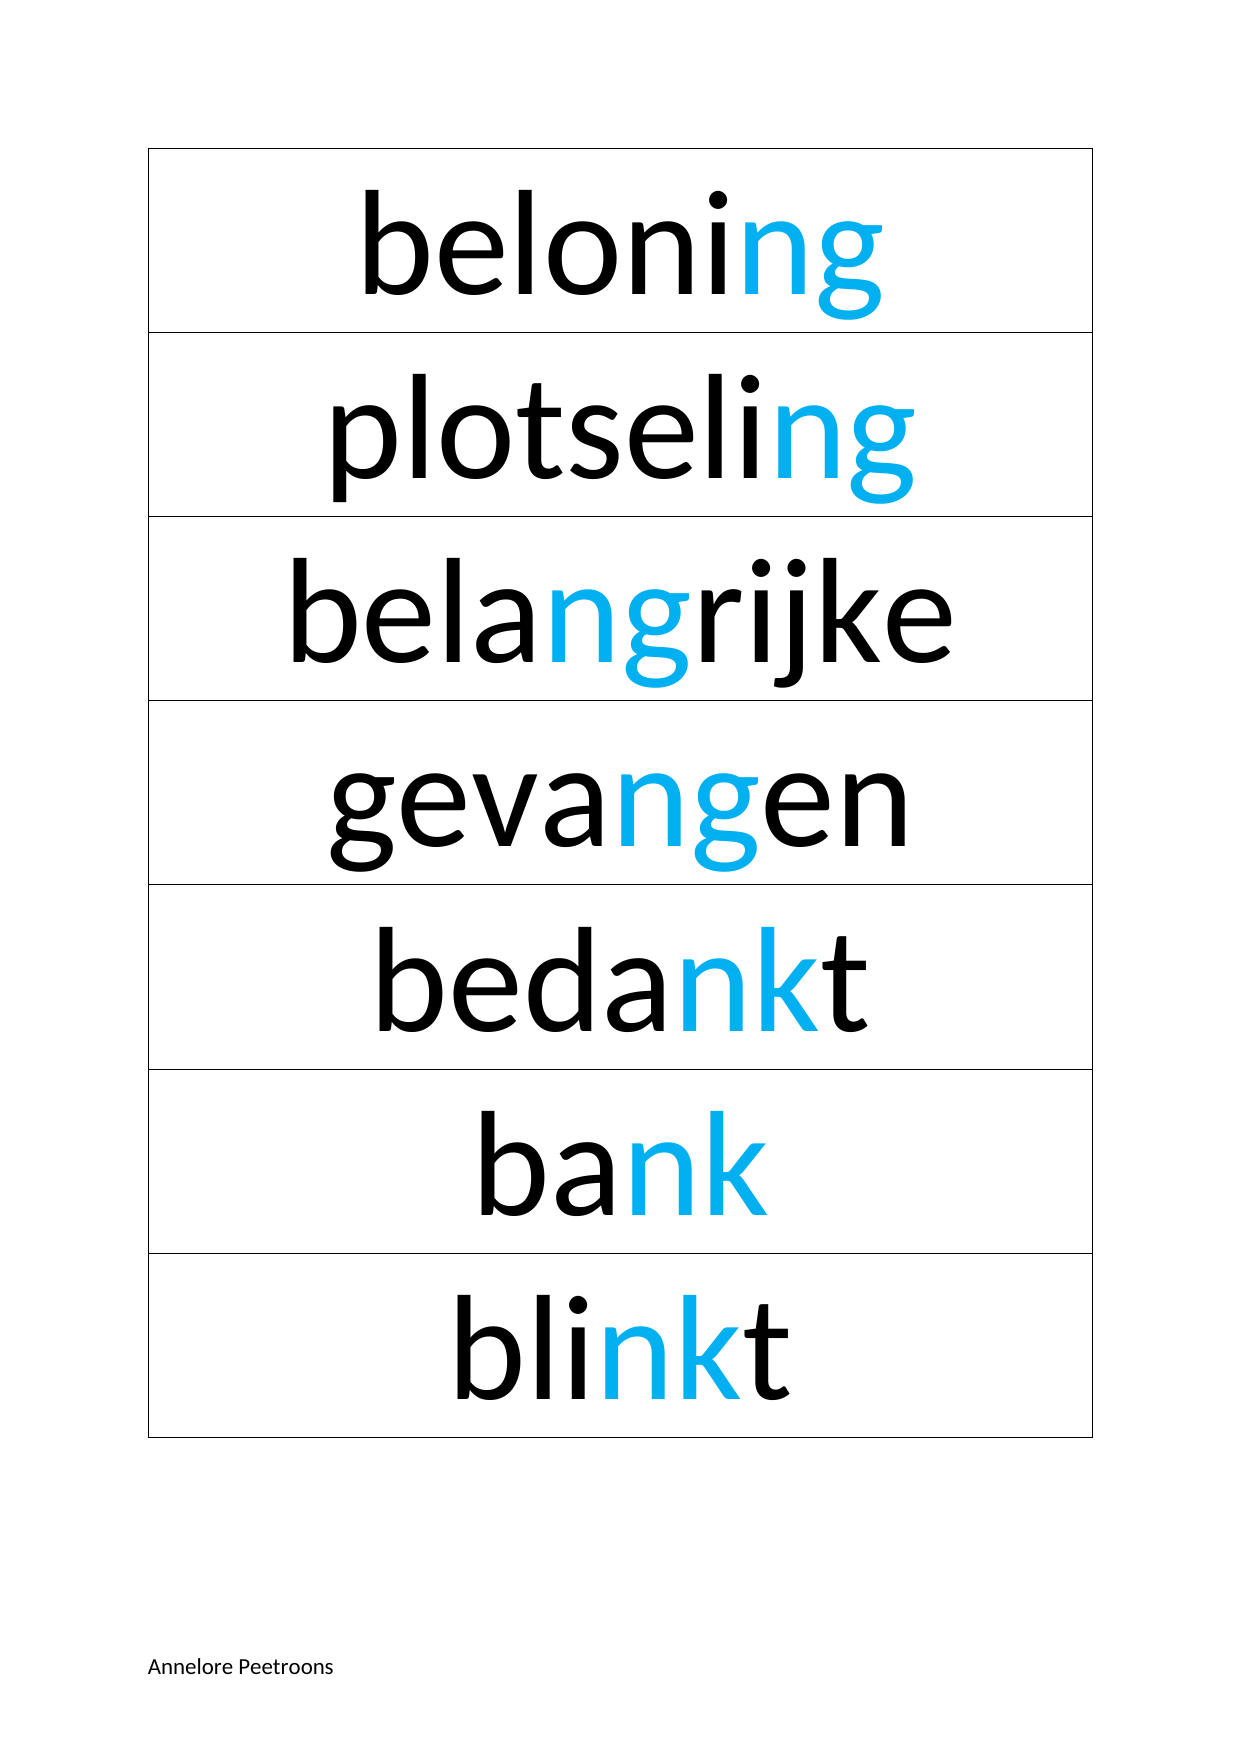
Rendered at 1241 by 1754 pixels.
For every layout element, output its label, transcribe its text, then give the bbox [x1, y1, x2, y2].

table_cell blinkt [149, 1254, 1092, 1437]
table_cell belangrijke [149, 517, 1092, 700]
table_header beloning [149, 149, 1092, 332]
table_cell gevangen [149, 701, 1092, 884]
table_cell bank [149, 1070, 1092, 1253]
table_cell bedankt [149, 885, 1092, 1068]
table_cell plotseling [149, 333, 1092, 516]
